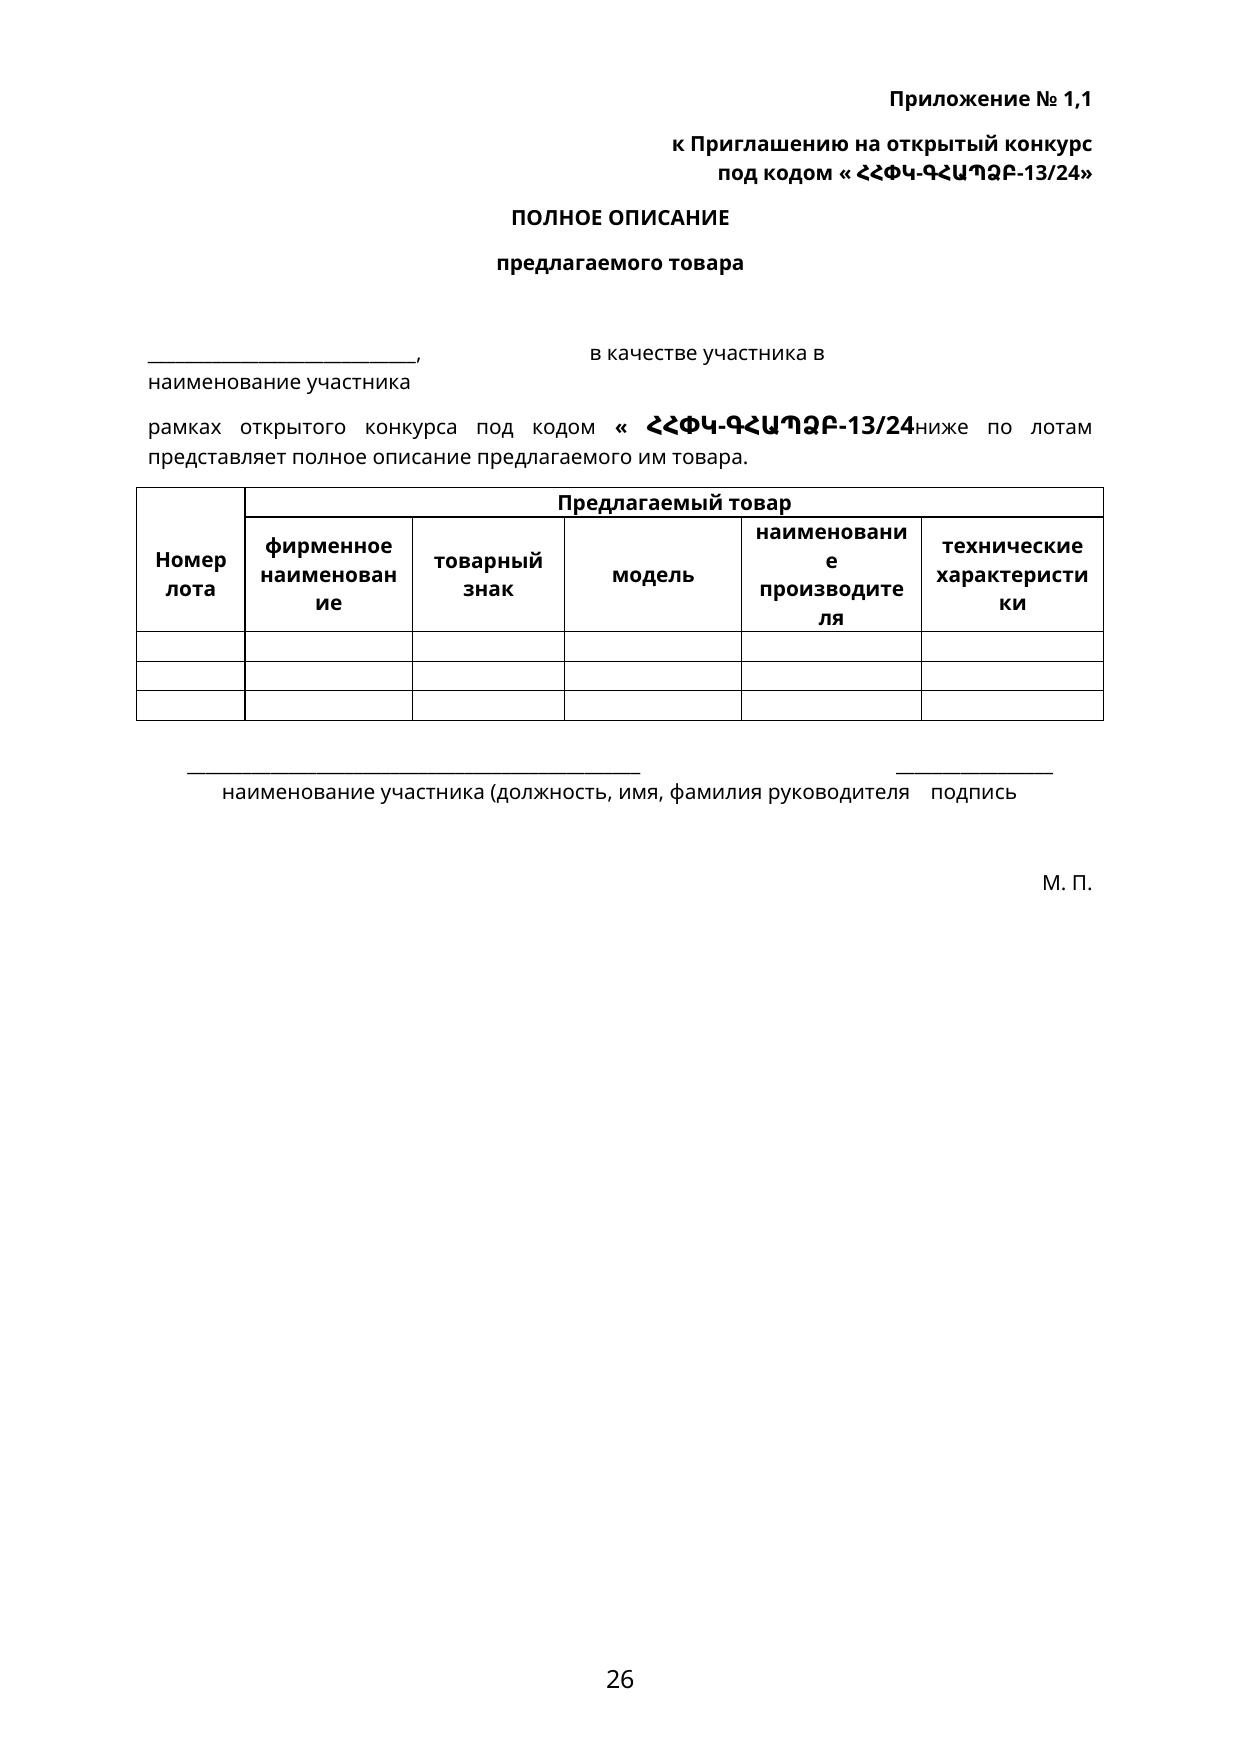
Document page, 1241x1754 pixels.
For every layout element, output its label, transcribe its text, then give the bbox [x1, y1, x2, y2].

table_cell модель [565, 518, 741, 631]
table_cell [565, 632, 741, 661]
table_cell [922, 632, 1103, 661]
text рамках открытого конкурса под кодом « ՀՀՓԿ-ԳՀԱՊՁԲ-13/24ниже по лотам представляет полное описание предлагаемого им товара. [148, 408, 1092, 470]
subtitle предлагаемого товара [207, 248, 1034, 277]
table_cell [922, 662, 1103, 690]
table_cell [565, 662, 741, 690]
table_cell [137, 691, 244, 719]
table_cell [137, 632, 244, 661]
table_cell [137, 662, 244, 690]
text к Приглашению на открытый конкурс под кодом « ՀՀՓԿ-ԳՀԱՊՁԲ-13/24» [148, 129, 1092, 186]
table_cell [246, 632, 412, 661]
table_cell [413, 632, 564, 661]
subtitle Приложение № 1,1 [148, 84, 1092, 113]
text М. П. [148, 868, 1092, 896]
table_cell товарный знак [413, 518, 564, 631]
table_cell [565, 691, 741, 719]
table_cell [413, 691, 564, 719]
table_cell [413, 662, 564, 690]
table_header Номер лота [137, 488, 244, 631]
table_cell [742, 632, 921, 661]
table_cell [742, 691, 921, 719]
table_cell [246, 691, 412, 719]
table_cell [742, 662, 921, 690]
table_cell [922, 691, 1103, 719]
text наименование участника [148, 367, 1092, 395]
text наименование участника (должность, имя, фамилия руководителя подпись [222, 777, 1092, 806]
table_cell технические характеристики [922, 518, 1103, 631]
table_header Предлагаемый товар [246, 488, 1103, 516]
table_cell наименование производителя [742, 518, 921, 631]
text _____________________________, в качестве участника в [148, 338, 1092, 367]
table_cell фирменное наименование [246, 518, 412, 631]
subtitle ПОЛНОЕ ОПИСАНИЕ [207, 203, 1034, 231]
table_cell [246, 662, 412, 690]
text _________________________________________________ _________________ [148, 749, 1092, 777]
